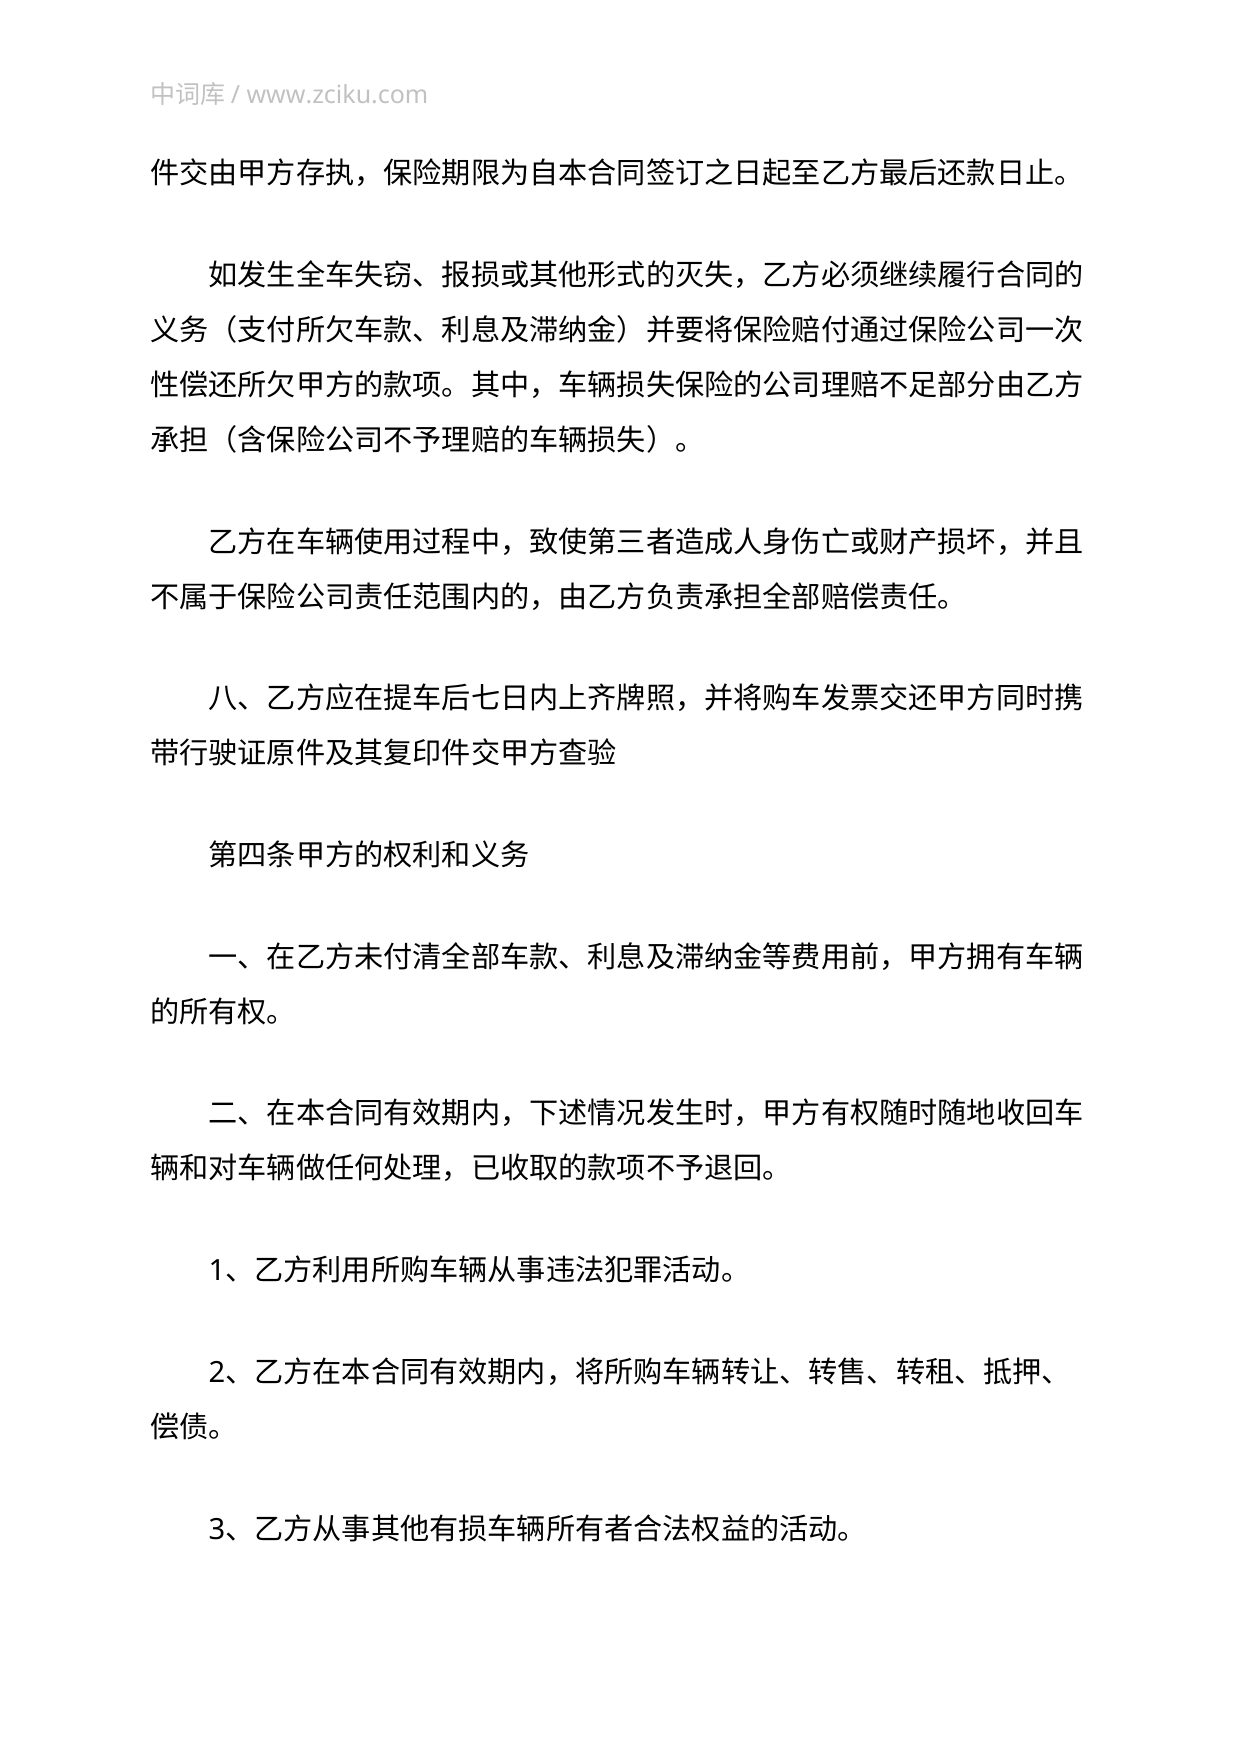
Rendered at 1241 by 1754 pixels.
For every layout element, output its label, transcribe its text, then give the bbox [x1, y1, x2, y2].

text 一、在乙方未付清全部车款、利息及滞纳金等费用前，甲方拥有车辆的所有权。 [150, 933, 1090, 1031]
text 如发生全车失窃、报损或其他形式的灭失，乙方必须继续履行合同的义务（支付所欠车款、利息及滞纳金）并要将保险赔付通过保险公司一次性偿还所欠甲方的款项。其中，车辆损失保险的公司理赔不足部分由乙方承担（含保险公司不予理赔的车辆损失）。 [150, 252, 1090, 459]
text 八、乙方应在提车后七日内上齐牌照，并将购车发票交还甲方同时携带行驶证原件及其复印件交甲方查验 [150, 675, 1090, 772]
text 第四条甲方的权利和义务 [150, 832, 1090, 874]
text 二、在本合同有效期内，下述情况发生时，甲方有权随时随地收回车辆和对车辆做任何处理，已收取的款项不予退回。 [150, 1090, 1090, 1187]
text 3、乙方从事其他有损车辆所有者合法权益的活动。 [150, 1505, 1090, 1548]
text 2、乙方在本合同有效期内，将所购车辆转让、转售、转租、抵押、偿债。 [150, 1349, 1090, 1446]
text 1、乙方利用所购车辆从事违法犯罪活动。 [150, 1247, 1090, 1289]
text 乙方在车辆使用过程中，致使第三者造成人身伤亡或财产损坏，并且不属于保险公司责任范围内的，由乙方负责承担全部赔偿责任。 [150, 518, 1090, 615]
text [150, 150, 1090, 192]
